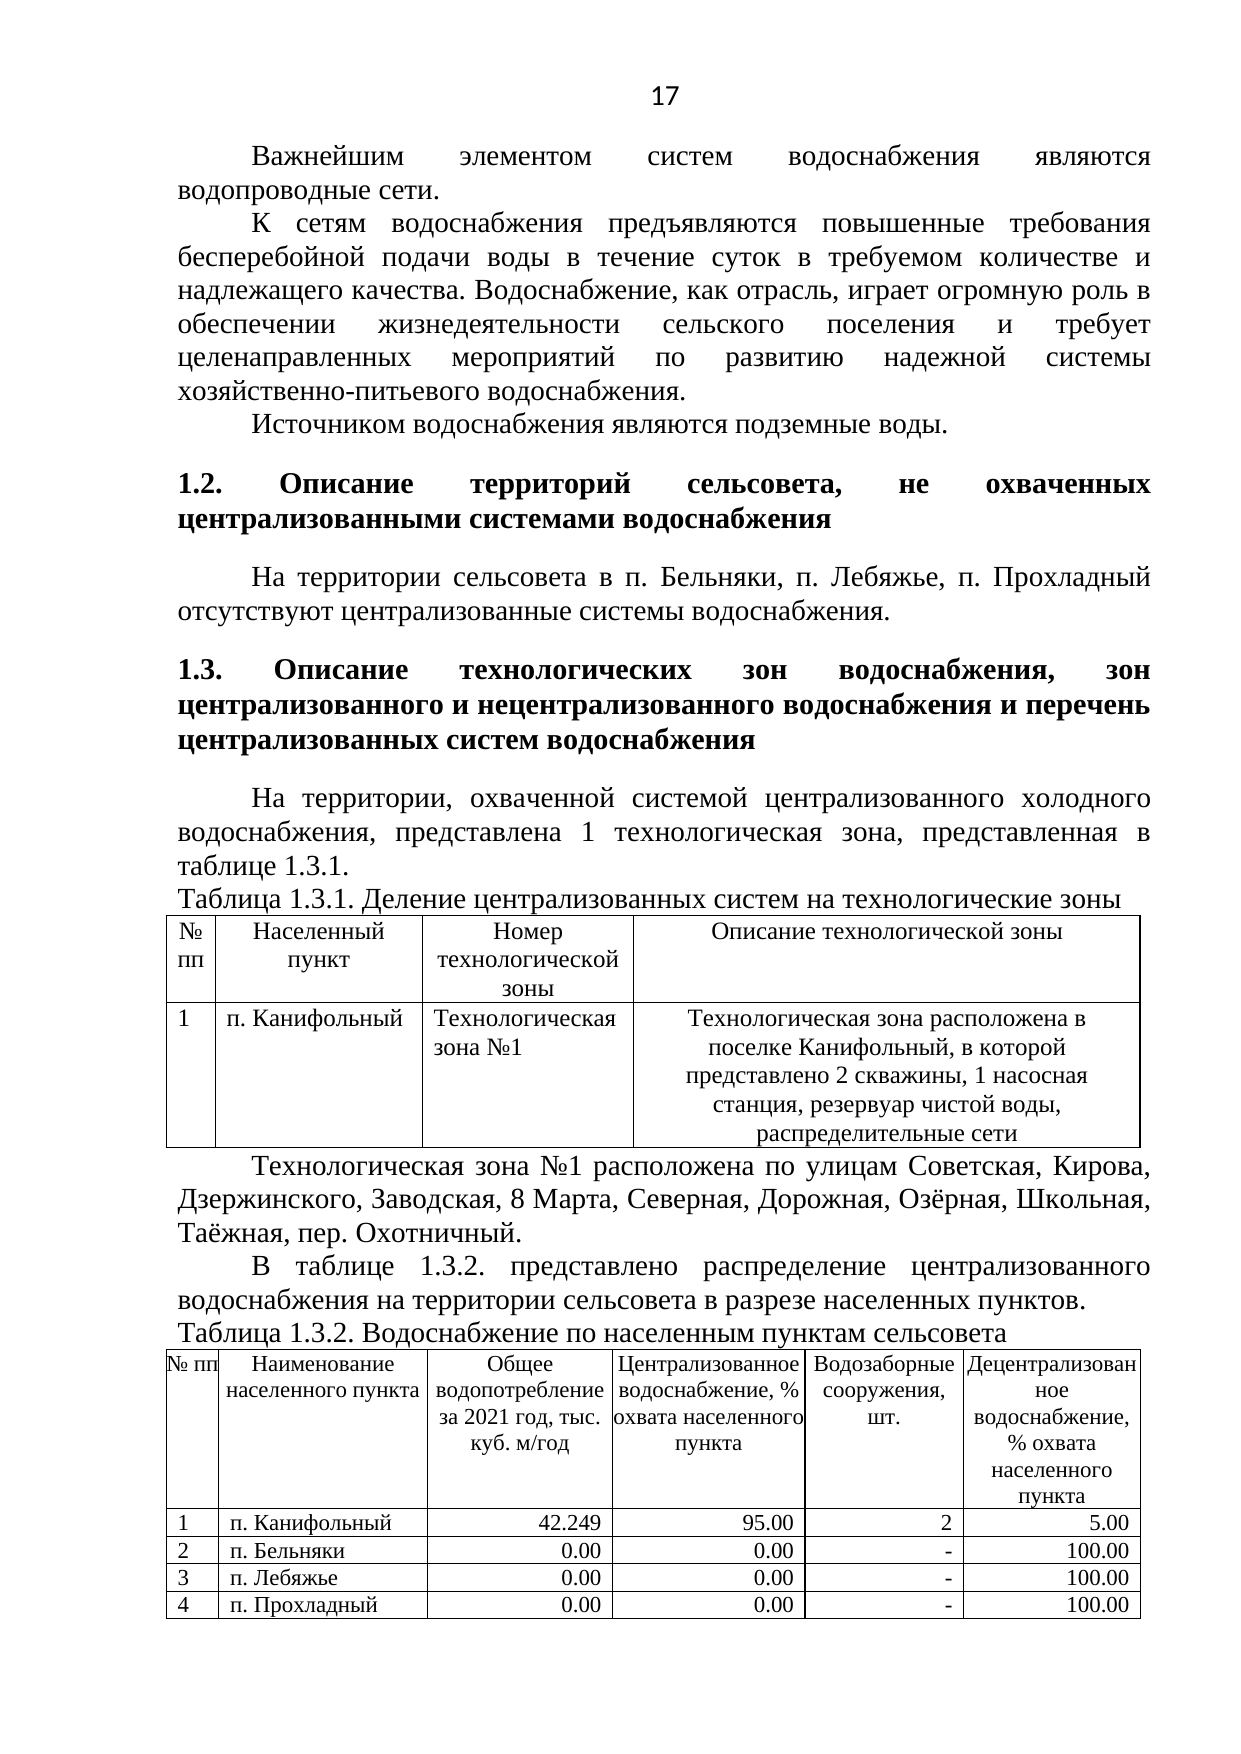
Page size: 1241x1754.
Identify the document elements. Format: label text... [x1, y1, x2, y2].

table_cell п. Канифольный [219, 1509, 427, 1536]
text Таблица 1.3.1. Деление централизованных систем на технологические зоны [177, 881, 1152, 915]
table_cell 42.249 [428, 1509, 612, 1536]
table_cell п. Лебяжье [219, 1564, 427, 1591]
table_header Описание технологической зоны [634, 916, 1139, 1002]
text К сетям водоснабжения предъявляются повышенные требования бесперебойной подачи воды в течение суток в требуемом количестве и надлежащего качества. Водоснабжение, как отрасль, играет огромную роль в обеспечении жизнедеятельности сельского поселения и требует целенаправленных мероприятий по развитию надежной системы хозяйственно-питьевого водоснабжения. [177, 205, 1152, 407]
table_cell 100.00 [964, 1564, 1140, 1591]
table_cell 0.00 [613, 1537, 804, 1563]
table_cell Технологическая зона расположена в поселке Канифольный, в которой представлено 2 скважины, 1 насосная станция, резервуар чистой воды, распределительные сети [634, 1003, 1139, 1147]
table_header Централизованное водоснабжение, % охвата населенного пункта [613, 1350, 804, 1508]
table_header Населенный пункт [216, 916, 422, 1002]
table_cell 95.00 [613, 1509, 804, 1536]
table_header Водозаборные сооружения, шт. [806, 1350, 963, 1508]
table_cell 0.00 [428, 1592, 612, 1618]
table_cell - [806, 1564, 963, 1591]
table_cell 3 [167, 1564, 218, 1591]
table_cell п. Бельняки [219, 1537, 427, 1563]
table_cell п. Прохладный [219, 1592, 427, 1618]
table_cell 100.00 [964, 1537, 1140, 1563]
table_cell п. Канифольный [216, 1003, 422, 1147]
table_cell 0.00 [428, 1564, 612, 1591]
text Источником водоснабжения являются подземные воды. [177, 407, 1152, 440]
table_header № пп [167, 1350, 218, 1508]
table_cell 1 [167, 1509, 218, 1536]
table_cell 0.00 [613, 1564, 804, 1591]
table_cell 0.00 [613, 1592, 804, 1618]
text Таблица 1.3.2. Водоснабжение по населенным пунктам сельсовета [177, 1316, 1152, 1349]
text На территории, охваченной системой централизованного холодного водоснабжения, представлена 1 технологическая зона, представленная в таблице 1.3.1. [177, 781, 1152, 881]
table_cell 100.00 [964, 1592, 1140, 1618]
table_header Номер технологической зоны [423, 916, 633, 1002]
list 1.3. Описание технологических зон водоснабжения, зон централизованного и нецентрализованного водоснабжения и перечень централизованных систем водоснабжения [177, 652, 1152, 756]
table_cell 0.00 [428, 1537, 612, 1563]
text Технологическая зона №1 расположена по улицам Советская, Кирова, Дзержинского, Заводская, 8 Марта, Северная, Дорожная, Озёрная, Школьная, Таёжная, пер. Охотничный. [177, 1148, 1152, 1248]
table_header Общее водопотребление за 2021 год, тыс. куб. м/год [428, 1350, 612, 1508]
list 1.2. Описание территорий сельсовета, не охваченных централизованными системами водоснабжения [177, 465, 1152, 534]
text Важнейшим элементом систем водоснабжения являются водопроводные сети. [177, 138, 1152, 205]
table_cell - [806, 1537, 963, 1563]
table_cell 4 [167, 1592, 218, 1618]
table_cell 2 [806, 1509, 963, 1536]
text В таблице 1.3.2. представлено распределение централизованного водоснабжения на территории сельсовета в разрезе населенных пунктов. [177, 1248, 1152, 1316]
text На территории сельсовета в п. Бельняки, п. Лебяжье, п. Прохладный отсутствуют централизованные системы водоснабжения. [177, 559, 1152, 627]
table_header № пп [167, 916, 215, 1002]
table_cell Технологическая зона №1 [423, 1003, 633, 1147]
table_cell 2 [167, 1537, 218, 1563]
table_header Наименование населенного пункта [219, 1350, 427, 1508]
table_cell 5.00 [964, 1509, 1140, 1536]
table_header Децентрализованное водоснабжение, % охвата населенного пункта [964, 1350, 1140, 1508]
table_cell 1 [167, 1003, 215, 1147]
table_cell - [806, 1592, 963, 1618]
